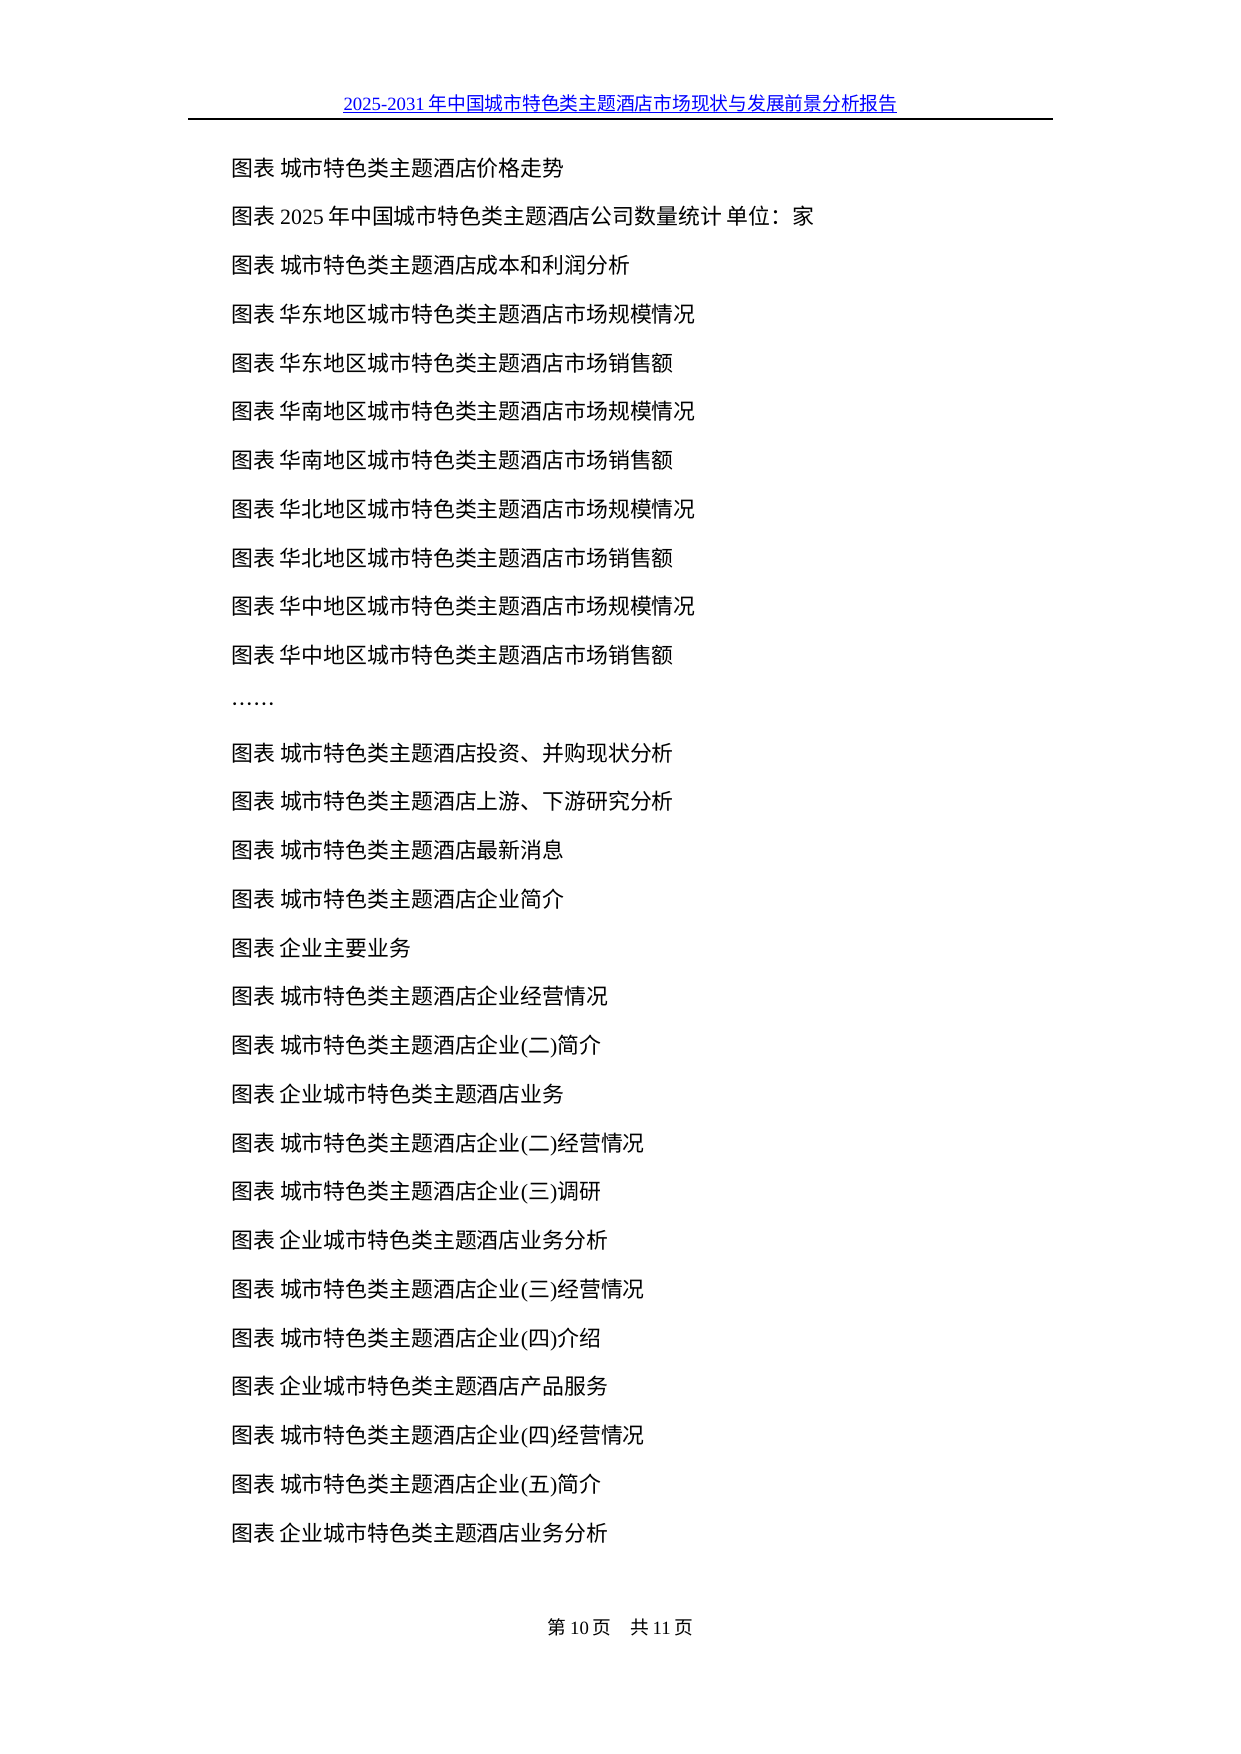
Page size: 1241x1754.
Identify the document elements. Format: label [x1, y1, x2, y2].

text [187, 150, 1053, 1548]
